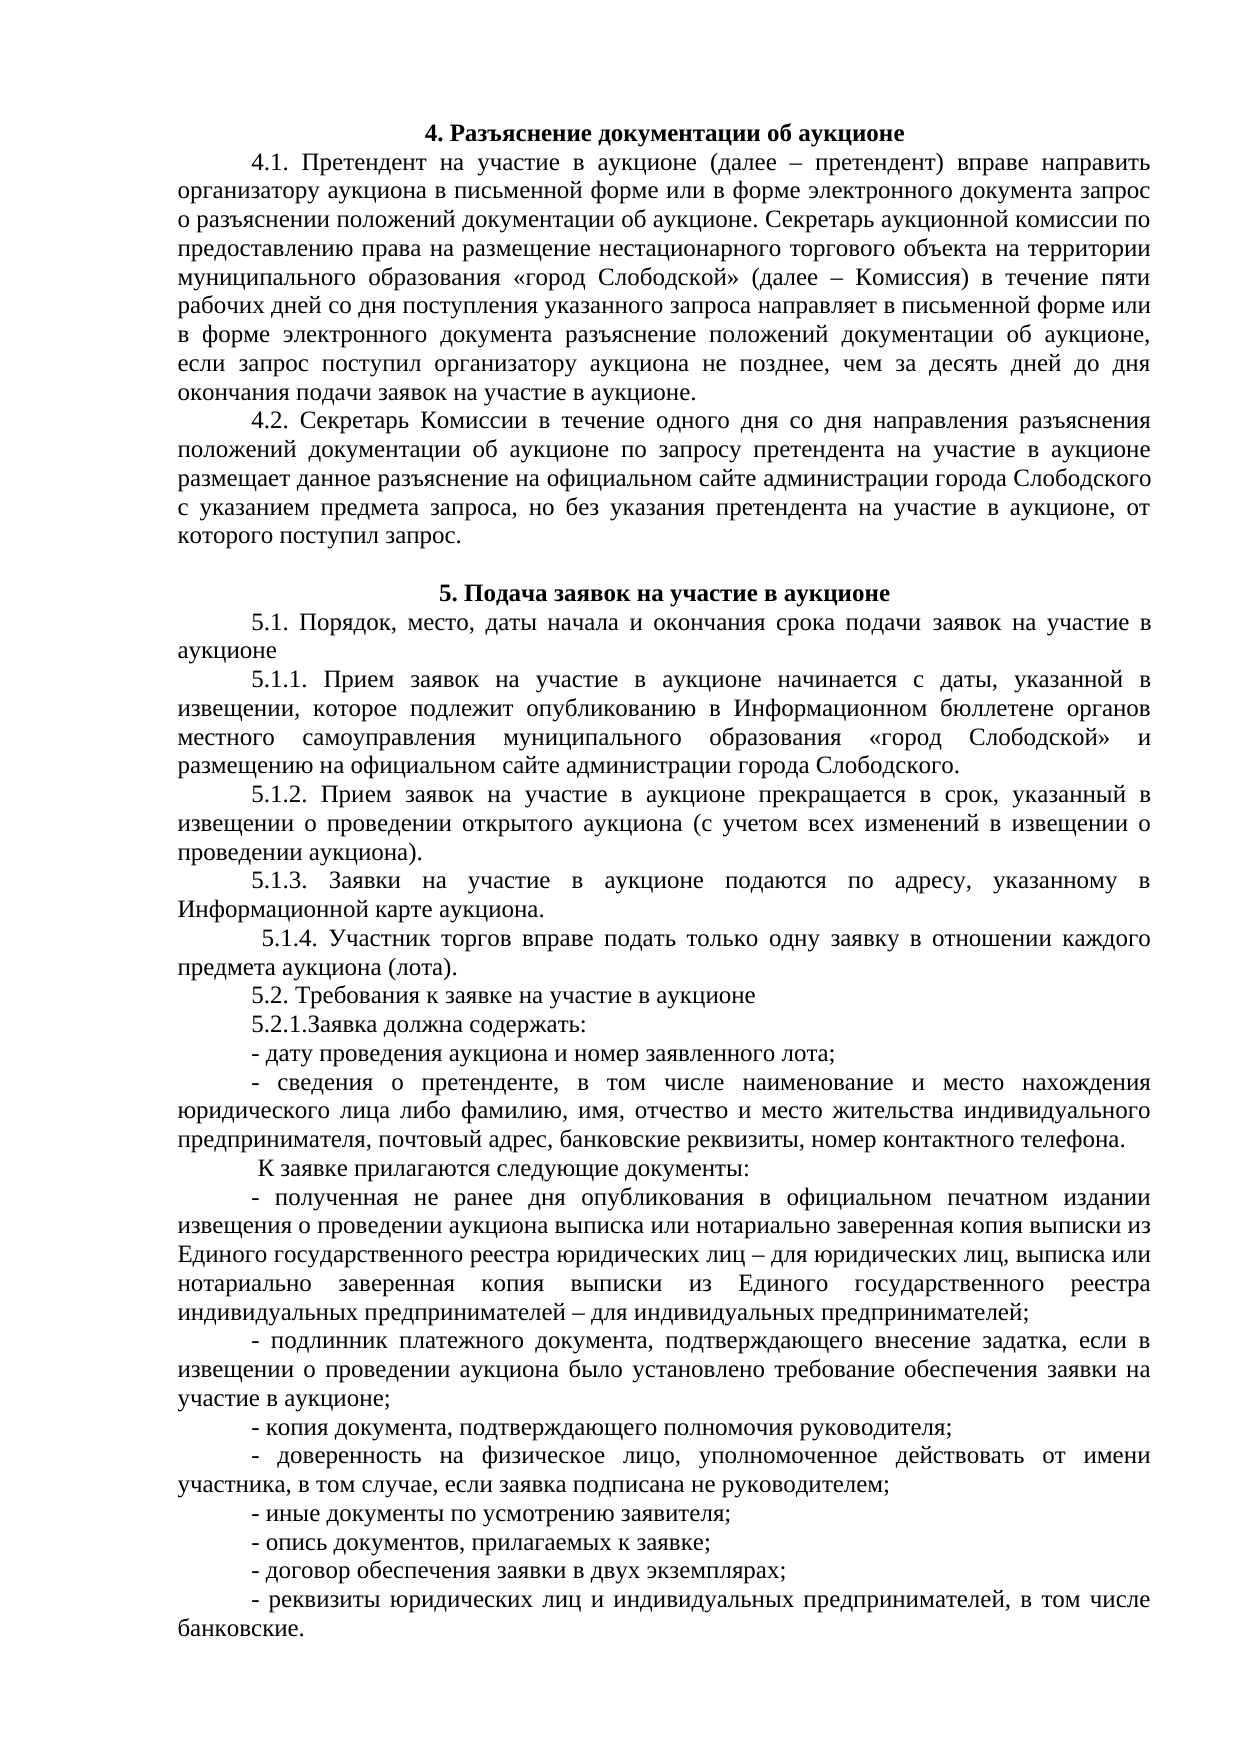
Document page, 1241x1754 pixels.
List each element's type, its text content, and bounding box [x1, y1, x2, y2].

text 5.1.2. Прием заявок на участие в аукционе прекращается в срок, указанный в извещении о проведении открытого аукциона (с учетом всех изменений в извещении о проведении аукциона). [177, 779, 1152, 866]
text 5.1.4. Участник торгов вправе подать только одну заявку в отношении каждого предмета аукциона (лота). [177, 923, 1152, 981]
text - копия документа, подтверждающего полномочия руководителя; [177, 1412, 1152, 1441]
text - полученная не ранее дня опубликования в официальном печатном издании извещения о проведении аукциона выписка или нотариально заверенная копия выписки из Единого государственного реестра юридических лиц – для юридических лиц, выписка или нотариально заверенная копия выписки из Единого государственного реестра индивидуальных предпринимателей – для индивидуальных предпринимателей; [177, 1182, 1152, 1326]
text 5.1.1. Прием заявок на участие в аукционе начинается с даты, указанной в извещении, которое подлежит опубликованию в Информационном бюллетене органов местного самоуправления муниципального образования «город Слободской» и размещению на официальном сайте администрации города Слободского. [177, 664, 1152, 779]
text - реквизиты юридических лиц и индивидуальных предпринимателей, в том числе банковские. [177, 1584, 1152, 1642]
text - доверенность на физическое лицо, уполномоченное действовать от имени участника, в том случае, если заявка подписана не руководителем; [177, 1441, 1152, 1498]
text - опись документов, прилагаемых к заявке; [177, 1527, 1152, 1556]
text - иные документы по усмотрению заявителя; [177, 1498, 1152, 1527]
text 4.2. Секретарь Комиссии в течение одного дня со дня направления разъяснения положений документации об аукционе по запросу претендента на участие в аукционе размещает данное разъяснение на официальном сайте администрации города Слободского с указанием предмета запроса, но без указания претендента на участие в аукционе, от которого поступил запрос. [177, 406, 1152, 549]
text 5. Подача заявок на участие в аукционе [177, 578, 1152, 607]
text - сведения о претенденте, в том числе наименование и место нахождения юридического лица либо фамилию, имя, отчество и место жительства индивидуального предпринимателя, почтовый адрес, банковские реквизиты, номер контактного телефона. [177, 1067, 1152, 1153]
text 4. Разъяснение документации об аукционе [177, 118, 1152, 147]
text 5.1. Порядок, место, даты начала и окончания срока подачи заявок на участие в аукционе [177, 607, 1152, 664]
text - дату проведения аукциона и номер заявленного лота; [177, 1038, 1152, 1067]
text К заявке прилагаются следующие документы: [177, 1153, 1152, 1182]
text 5.2.1.Заявка должна содержать: [177, 1009, 1152, 1038]
text 4.1. Претендент на участие в аукционе (далее – претендент) вправе направить организатору аукциона в письменной форме или в форме электронного документа запрос о разъяснении положений документации об аукционе. Секретарь аукционной комиссии по предоставлению права на размещение нестационарного торгового объекта на территории муниципального образования «город Слободской» (далее – Комиссия) в течение пяти рабочих дней со дня поступления указанного запроса направляет в письменной форме или в форме электронного документа разъяснение положений документации об аукционе, если запрос поступил организатору аукциона не позднее, чем за десять дней до дня окончания подачи заявок на участие в аукционе. [177, 147, 1152, 406]
text 5.2. Требования к заявке на участие в аукционе [177, 981, 1152, 1009]
text 5.1.3. Заявки на участие в аукционе подаются по адресу, указанному в Информационной карте аукциона. [177, 866, 1152, 923]
text - подлинник платежного документа, подтверждающего внесение задатка, если в извещении о проведении аукциона было установлено требование обеспечения заявки на участие в аукционе; [177, 1326, 1152, 1412]
text - договор обеспечения заявки в двух экземплярах; [177, 1556, 1152, 1584]
